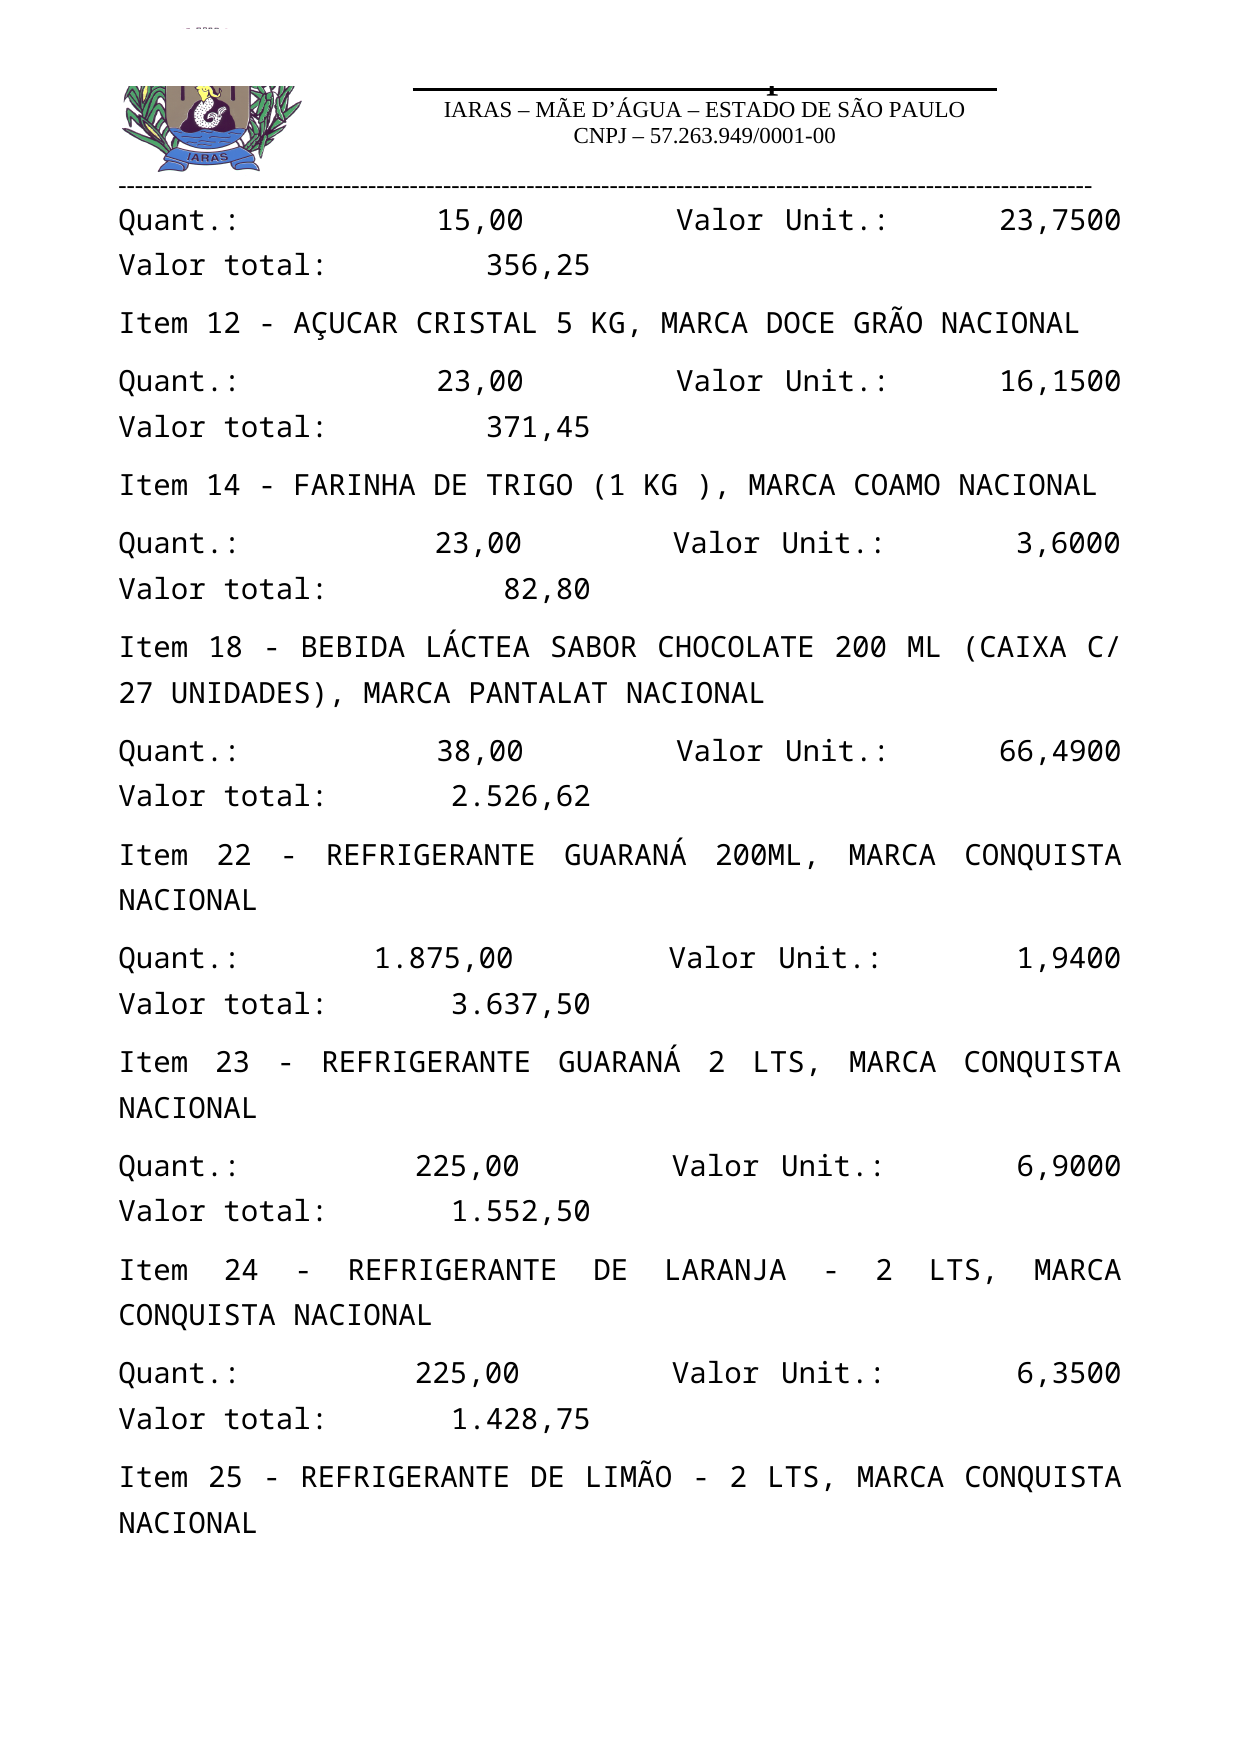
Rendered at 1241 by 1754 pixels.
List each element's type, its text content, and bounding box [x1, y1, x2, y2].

list Quant.: 225,00 Valor Unit.: 6,9000 Valor total: 1.552,50 [118, 1145, 1122, 1230]
list Quant.: 23,00 Valor Unit.: 16,1500 Valor total: 371,45 [118, 361, 1122, 446]
list Item 12 - AÇUCAR CRISTAL 5 KG, MARCA DOCE GRÃO NACIONAL [118, 303, 1122, 342]
list Item 25 - REFRIGERANTE DE LIMÃO - 2 LTS, MARCA CONQUISTA NACIONAL [118, 1456, 1122, 1542]
list Quant.: 38,00 Valor Unit.: 66,4900 Valor total: 2.526,62 [118, 730, 1122, 815]
list Item 22 - REFRIGERANTE GUARANÁ 200ML, MARCA CONQUISTA NACIONAL [118, 834, 1122, 919]
picture [118, 86, 306, 176]
list Quant.: 23,00 Valor Unit.: 3,6000 Valor total: 82,80 [118, 523, 1122, 608]
list Item 18 - BEBIDA LÁCTEA SABOR CHOCOLATE 200 ML (CAIXA C/ 27 UNIDADES), MARCA PANTALAT NACIONAL [118, 626, 1122, 712]
list Quant.: 1.875,00 Valor Unit.: 1,9400 Valor total: 3.637,50 [118, 938, 1122, 1023]
list Quant.: 15,00 Valor Unit.: 23,7500 Valor total: 356,25 [118, 199, 1122, 284]
list Item 14 - FARINHA DE TRIGO (1 KG ), MARCA COAMO NACIONAL [118, 464, 1122, 504]
list Item 24 - REFRIGERANTE DE LARANJA - 2 LTS, MARCA CONQUISTA NACIONAL [118, 1249, 1122, 1334]
list Quant.: 225,00 Valor Unit.: 6,3500 Valor total: 1.428,75 [118, 1353, 1122, 1438]
list Item 23 - REFRIGERANTE GUARANÁ 2 LTS, MARCA CONQUISTA NACIONAL [118, 1041, 1122, 1127]
